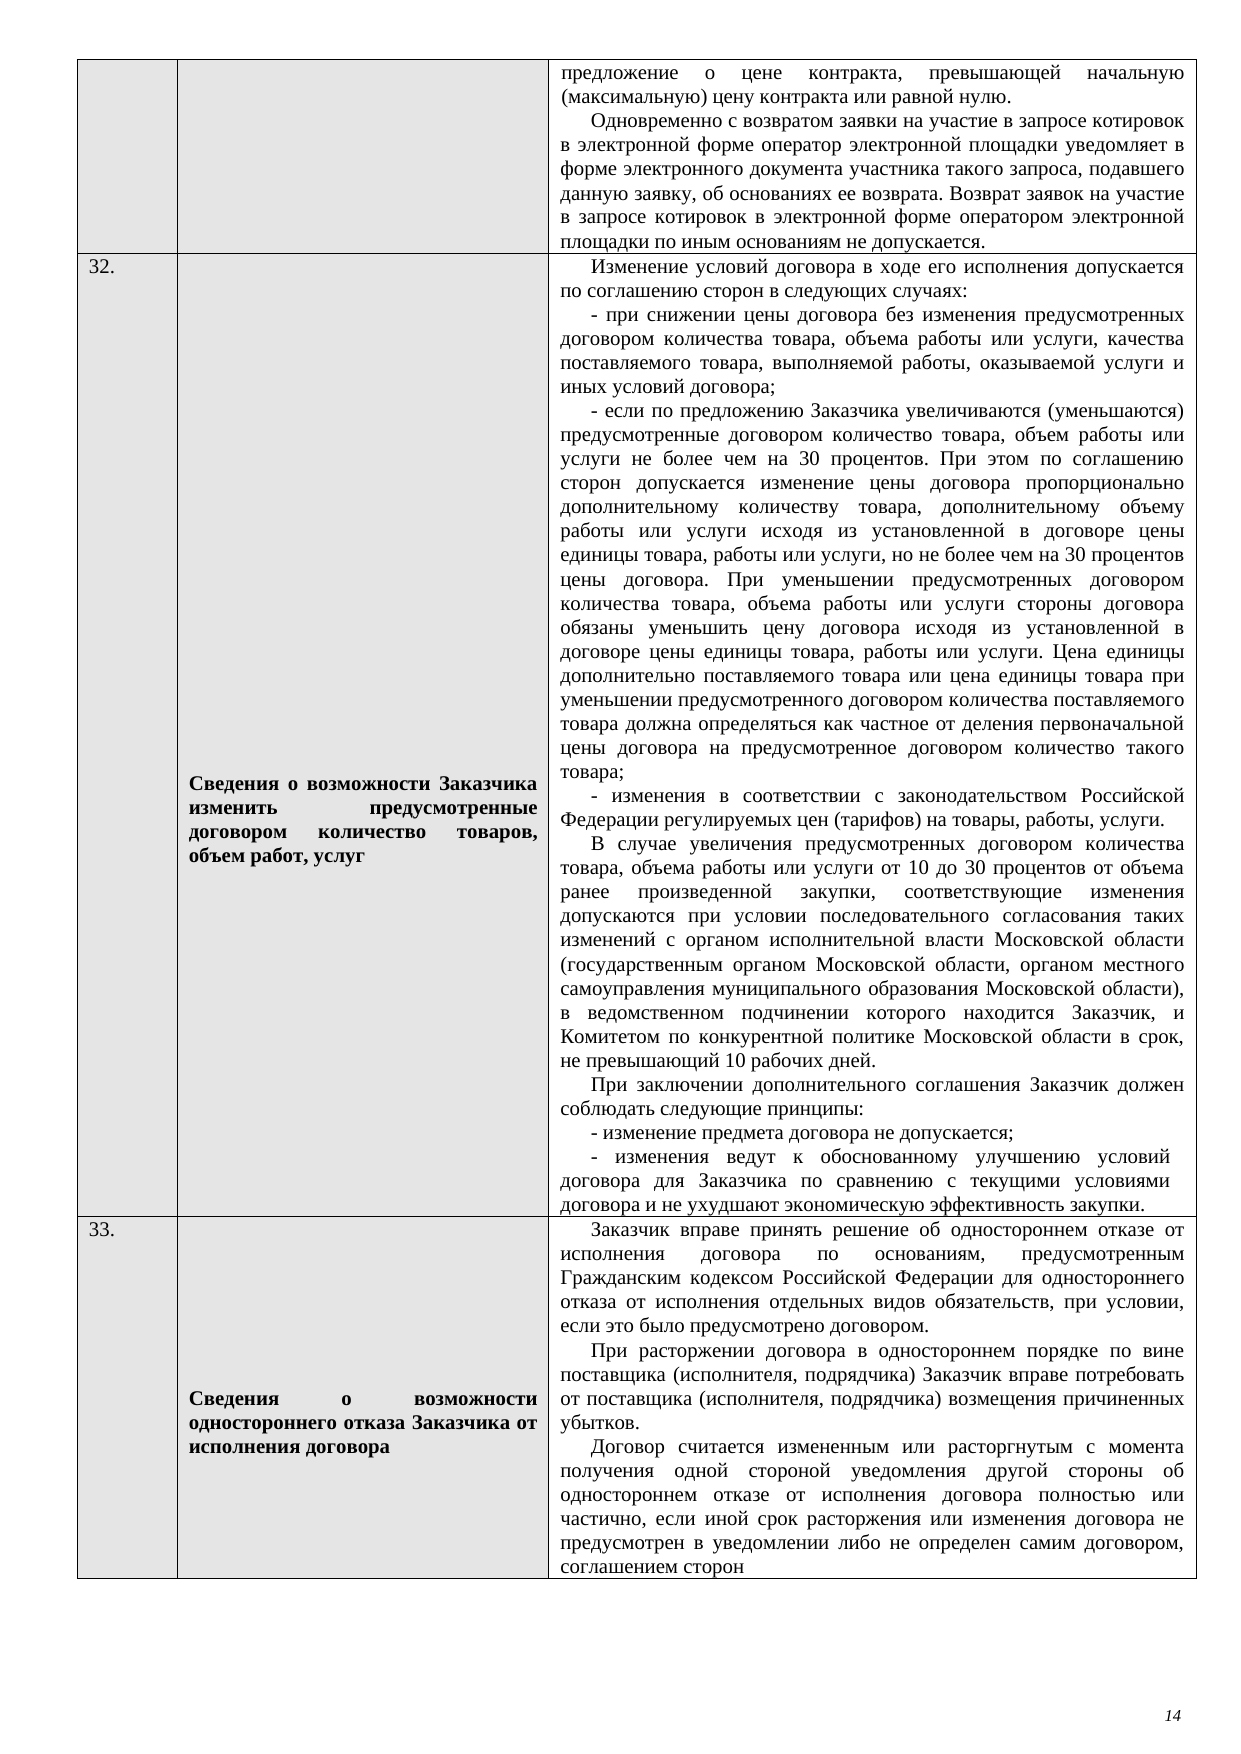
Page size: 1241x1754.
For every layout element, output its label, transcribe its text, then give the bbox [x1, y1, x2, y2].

table_cell [78, 1217, 177, 1578]
table_cell [78, 254, 177, 1216]
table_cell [178, 60, 548, 253]
table_cell Сведения о возможности Заказчика изменить предусмотренные договором количество товаров, объем работ, услуг [178, 254, 548, 1216]
table_cell [78, 60, 177, 253]
table_cell Изменение условий договора в ходе его исполнения допускается по соглашению сторон в следующих случаях: - при снижении цены договора без изменения предусмотренных договором количества товара, объема работы или услуги, качества поставляемого товара, выполняемой работы, оказываемой услуги и иных условий договора; - если по предложению Заказчика увеличиваются (уменьшаются) предусмотренные договором количество товара, объем работы или услуги не более чем на 30 процентов. При этом по соглашению сторон допускается изменение цены договора пропорционально дополнительному количеству товара, дополнительному объему работы или услуги исходя из установленной в договоре цены единицы товара, работы или услуги, но не более чем на 30 процентов цены договора. При уменьшении предусмотренных договором количества товара, объема работы или услуги стороны договора обязаны уменьшить цену договора исходя из установленной в договоре цены единицы товара, работы или услуги. Цена единицы дополнительно поставляемого товара или цена единицы товара при уменьшении предусмотренного договором количества поставляемого товара должна определяться как частное от деления первоначальной цены договора на предусмотренное договором количество такого товара; - изменения в соответствии с законодательством Российской Федерации регулируемых цен (тарифов) на товары, работы, услуги. В случае увеличения предусмотренных договором количества товара, объема работы или услуги от 10 до 30 процентов от объема ранее произведенной закупки, соответствующие изменения допускаются при условии последовательного согласования таких изменений с органом исполнительной власти Московской области (государственным органом Московской области, органом местного самоуправления муниципального образования Московской области), в ведомственном подчинении которого находится Заказчик, и Комитетом по конкурентной политике Московской области в срок, не превышающий 10 рабочих дней. При заключении дополнительного соглашения Заказчик должен соблюдать следующие принципы: - изменение предмета договора не допускается; - изменения ведут к обоснованному улучшению условий договора для Заказчика по сравнению с текущими условиями договора и не ухудшают экономическую эффективность закупки. [549, 254, 1196, 1216]
table_cell Заказчик вправе принять решение об одностороннем отказе от исполнения договора по основаниям, предусмотренным Гражданским кодексом Российской Федерации для одностороннего отказа от исполнения отдельных видов обязательств, при условии, если это было предусмотрено договором. При расторжении договора в одностороннем порядке по вине поставщика (исполнителя, подрядчика) Заказчик вправе потребовать от поставщика (исполнителя, подрядчика) возмещения причиненных убытков. Договор считается измененным или расторгнутым с момента получения одной стороной уведомления другой стороны об одностороннем отказе от исполнения договора полностью или частично, если иной срок расторжения или изменения договора не предусмотрен в уведомлении либо не определен самим договором, соглашением сторон [549, 1217, 1196, 1578]
table_cell Сведения о возможности одностороннего отказа Заказчика от исполнения договора [178, 1217, 548, 1578]
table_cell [549, 60, 1196, 253]
